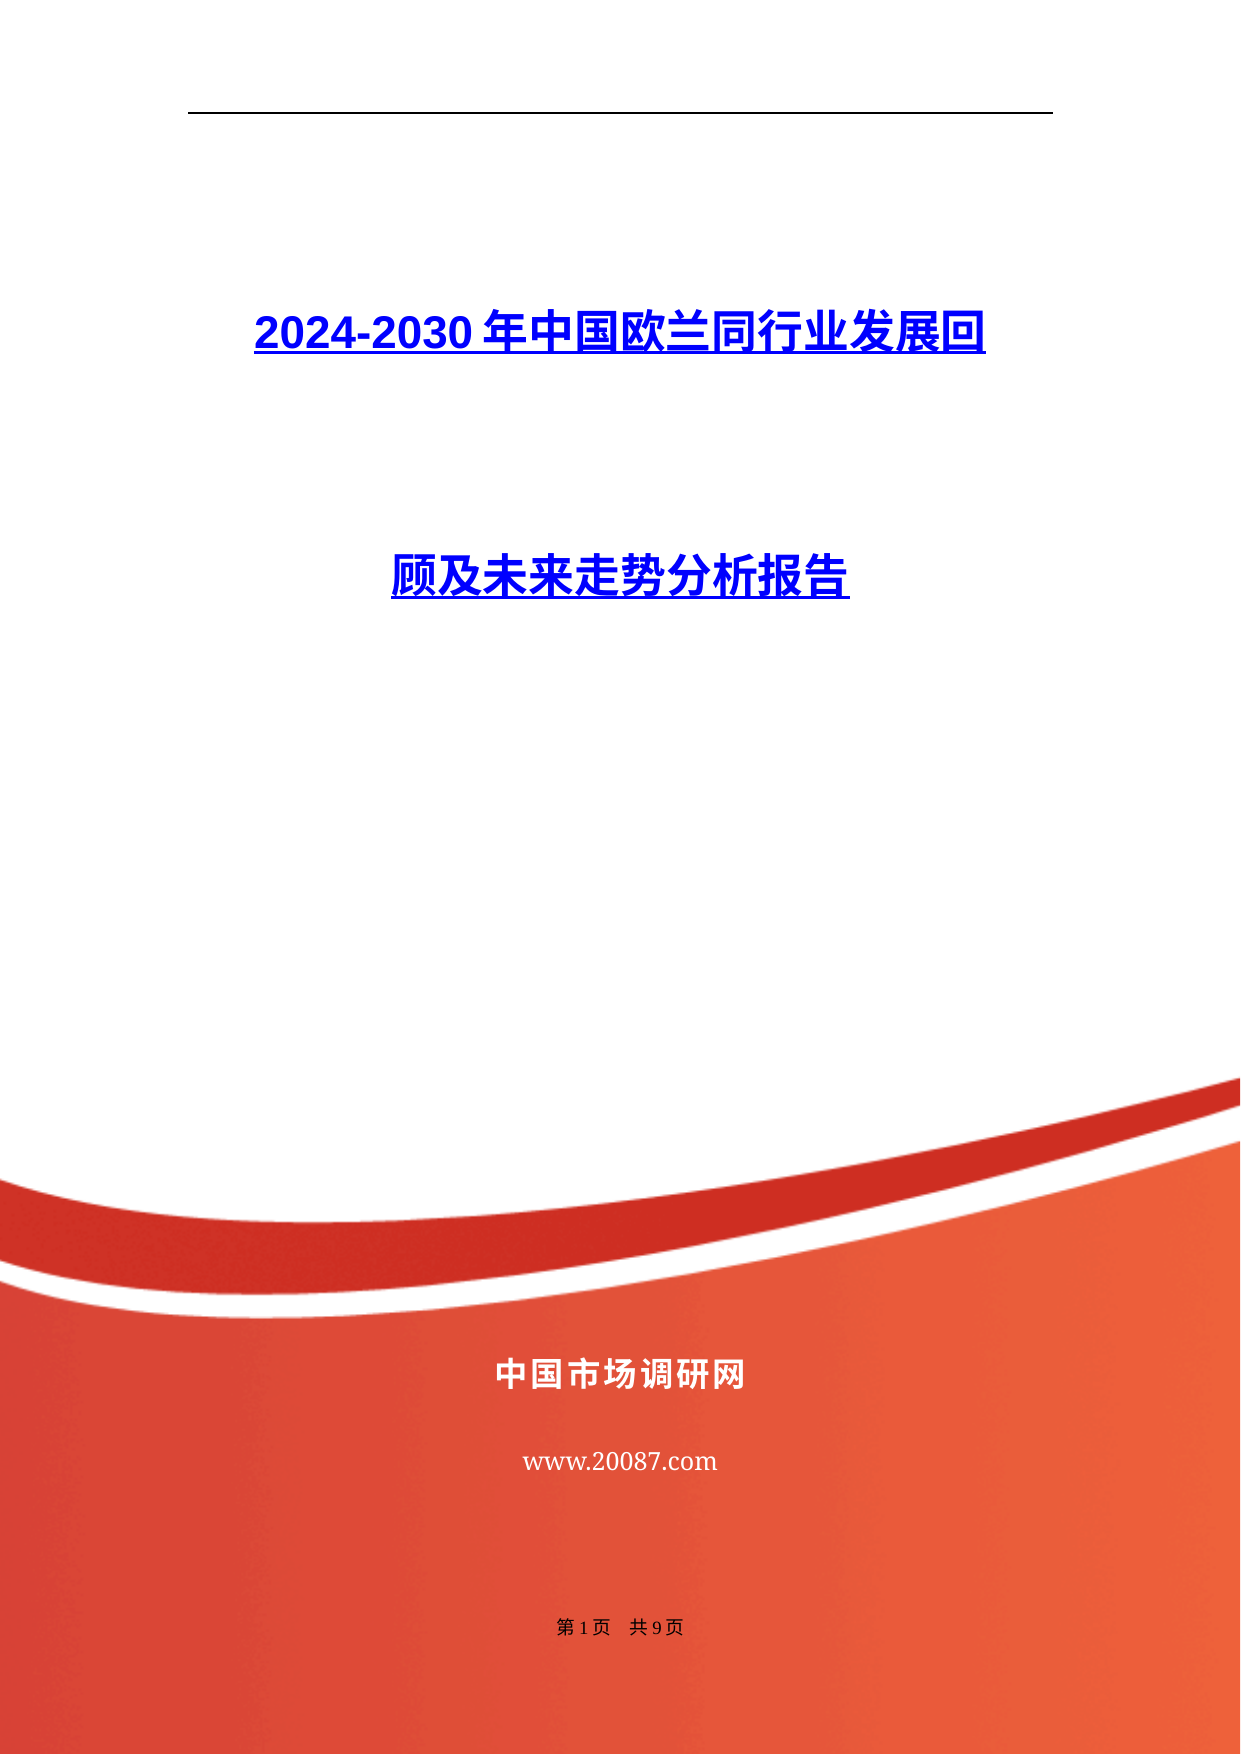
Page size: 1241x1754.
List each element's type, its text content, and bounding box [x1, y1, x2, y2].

subtitle 中国市场调研网 [187, 1339, 1053, 1404]
picture [0, 1006, 1241, 1754]
text www.20087.com [187, 1428, 1053, 1493]
table_header 2024-2030年中国欧兰同行业发展回顾及未来走势分析报告 [188, 207, 1053, 773]
